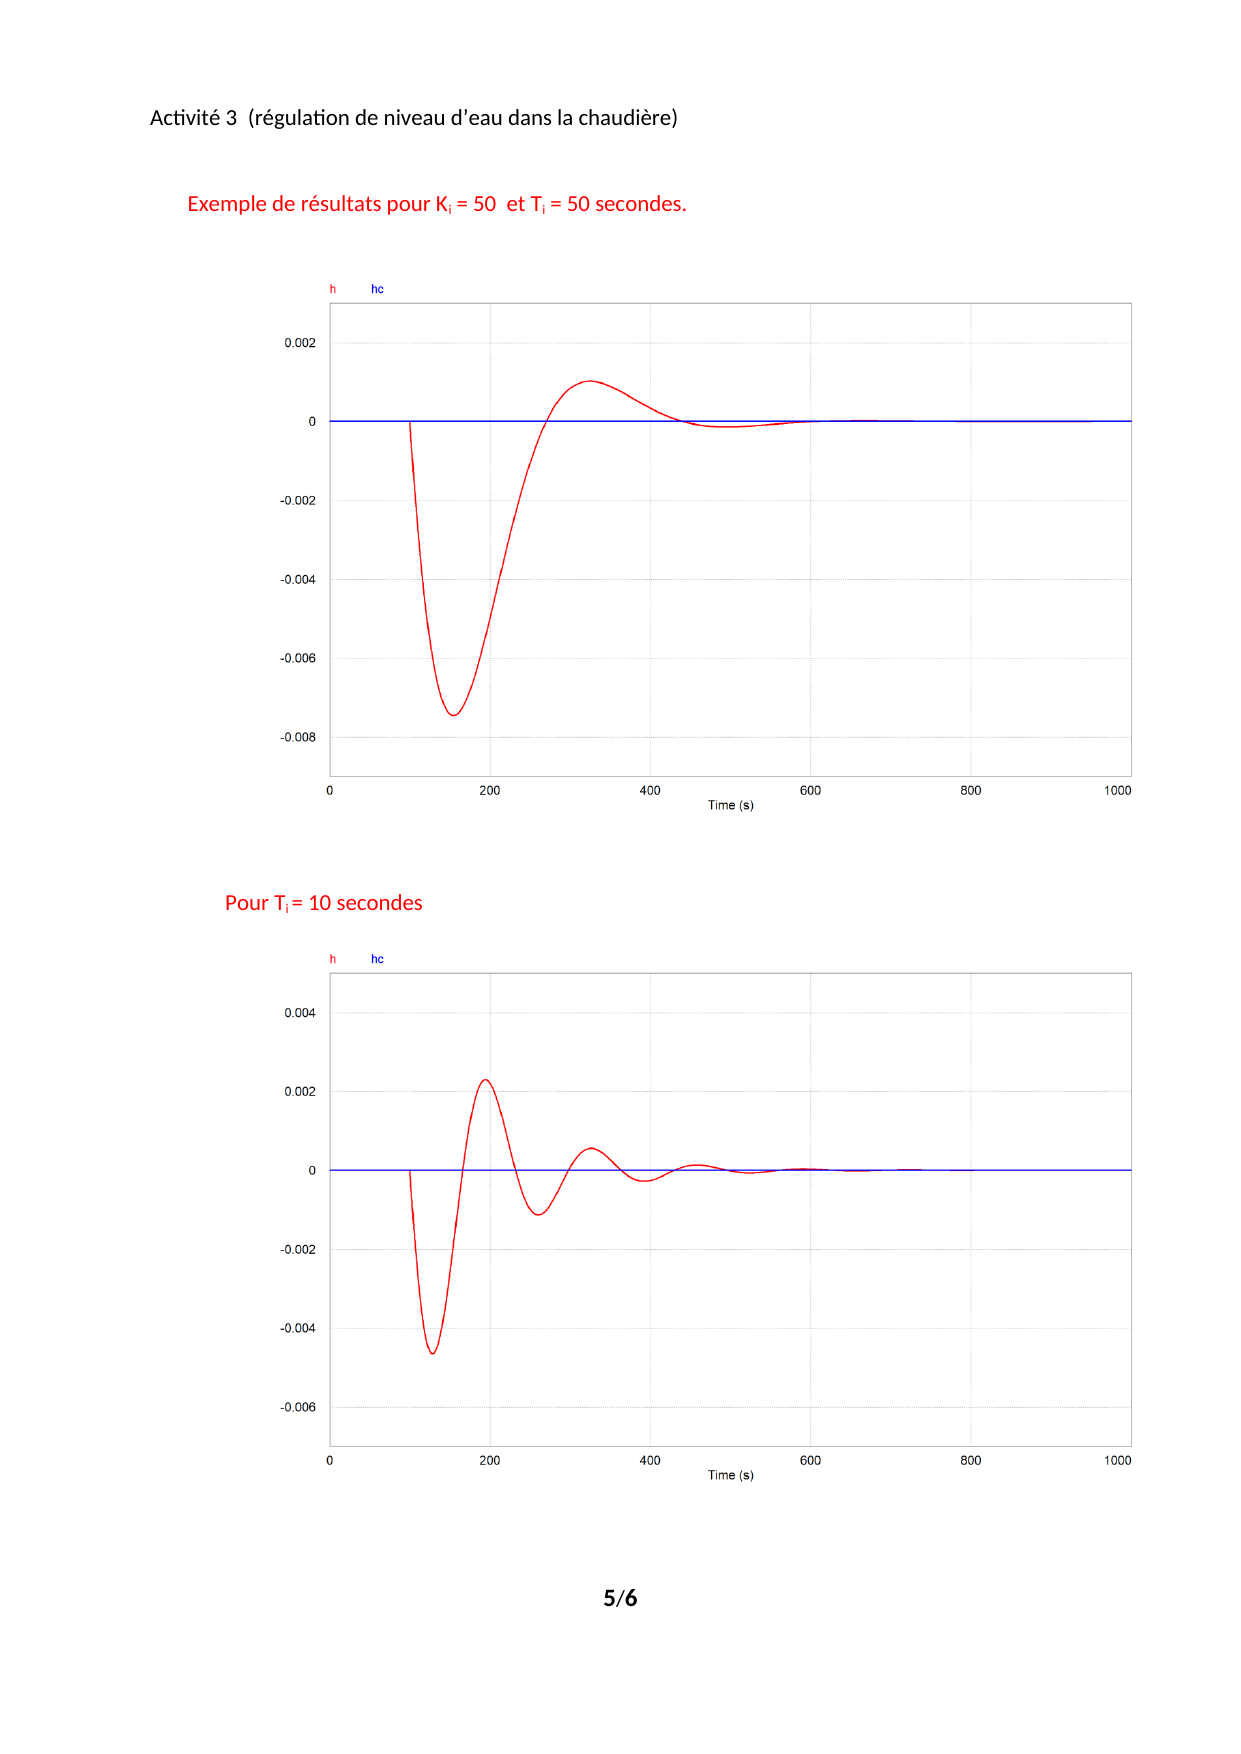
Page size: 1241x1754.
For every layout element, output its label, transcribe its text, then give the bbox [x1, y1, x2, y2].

picture [225, 944, 1166, 1503]
text Exemple de résultats pour Ki = 50 et Ti = 50 secondes. [187, 189, 1090, 217]
picture [225, 274, 1166, 833]
list Pour Ti = 10 secondes [225, 888, 1090, 917]
